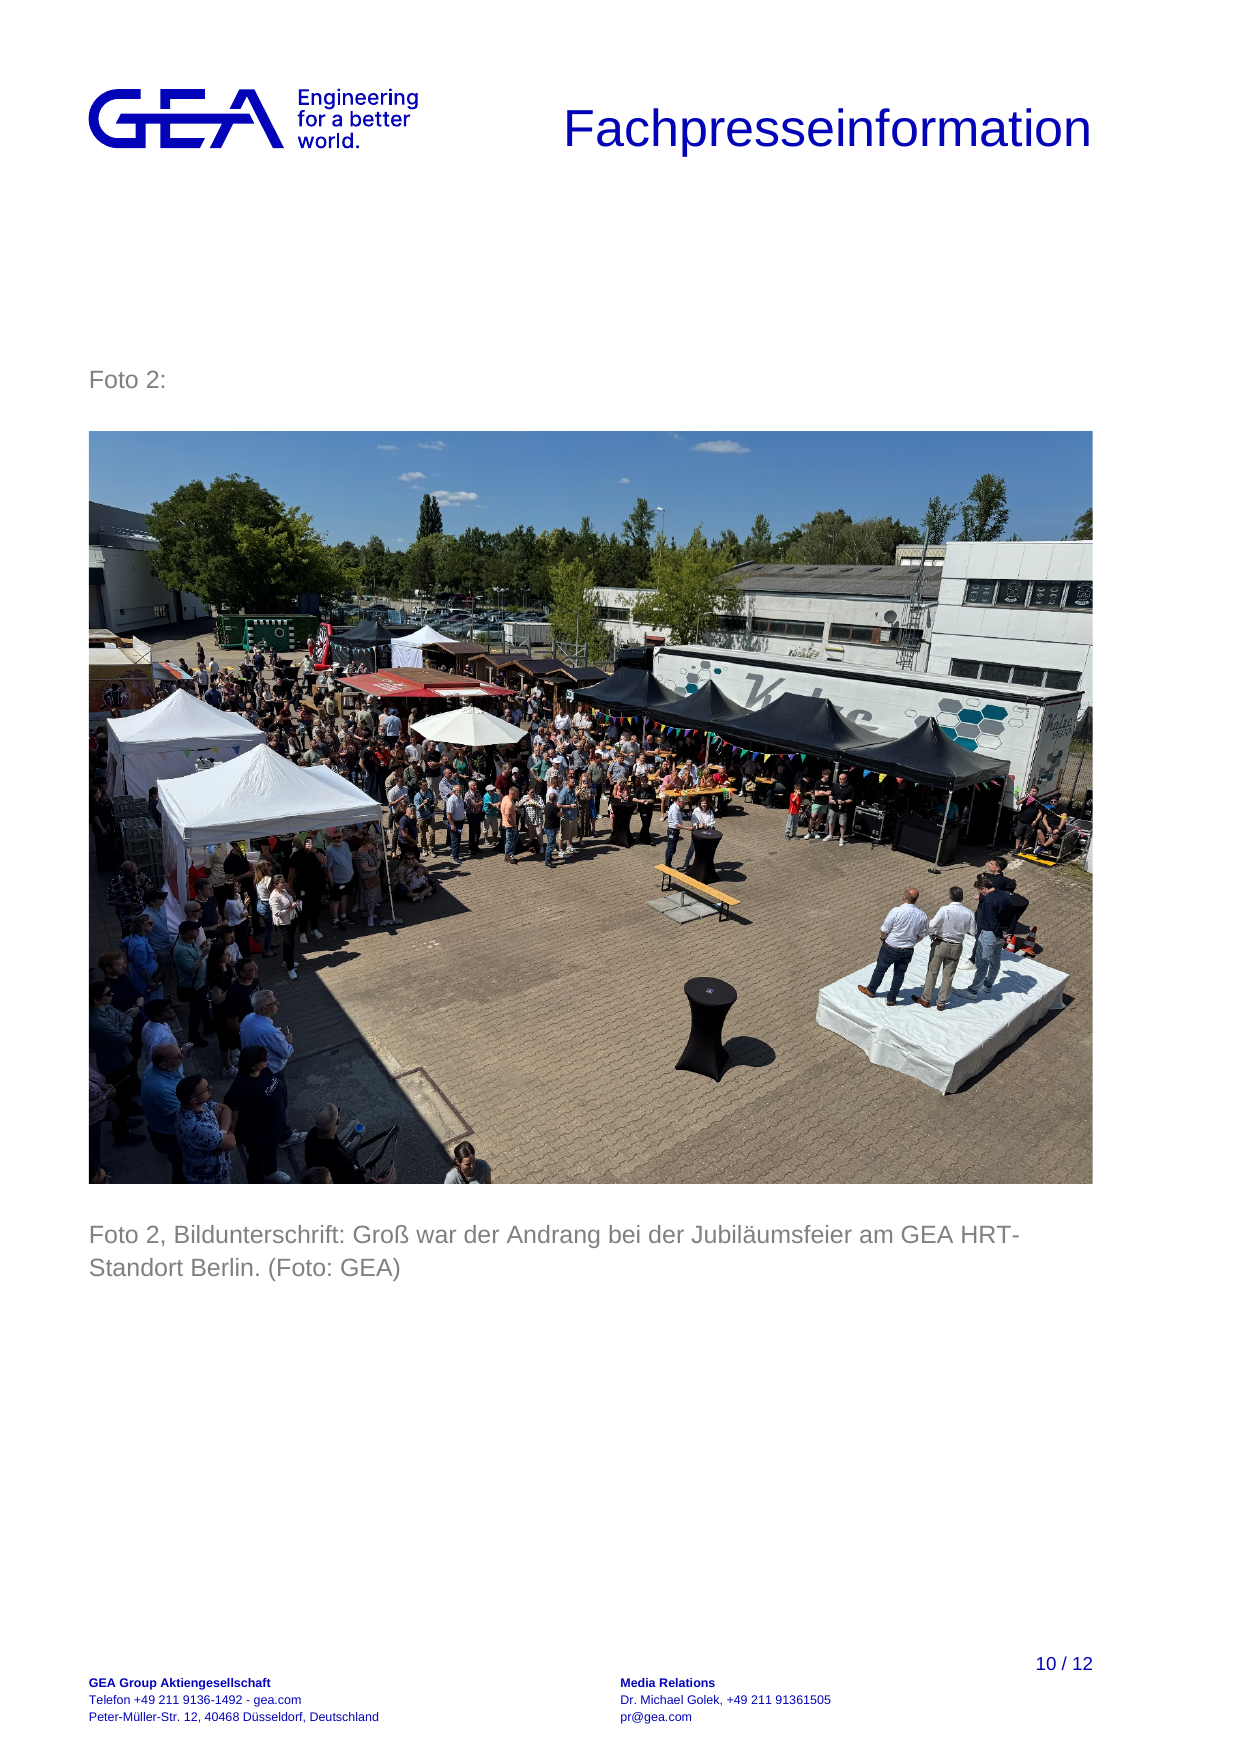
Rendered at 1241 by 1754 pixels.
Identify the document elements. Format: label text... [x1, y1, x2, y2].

text Foto 2, Bildunterschrift: Groß war der Andrang bei der Jubiläumsfeier am GEA HRT-Standort Berlin. (Foto: GEA) [89, 1220, 1093, 1282]
picture [88, 431, 1093, 1184]
text Foto 2: [89, 365, 1093, 394]
